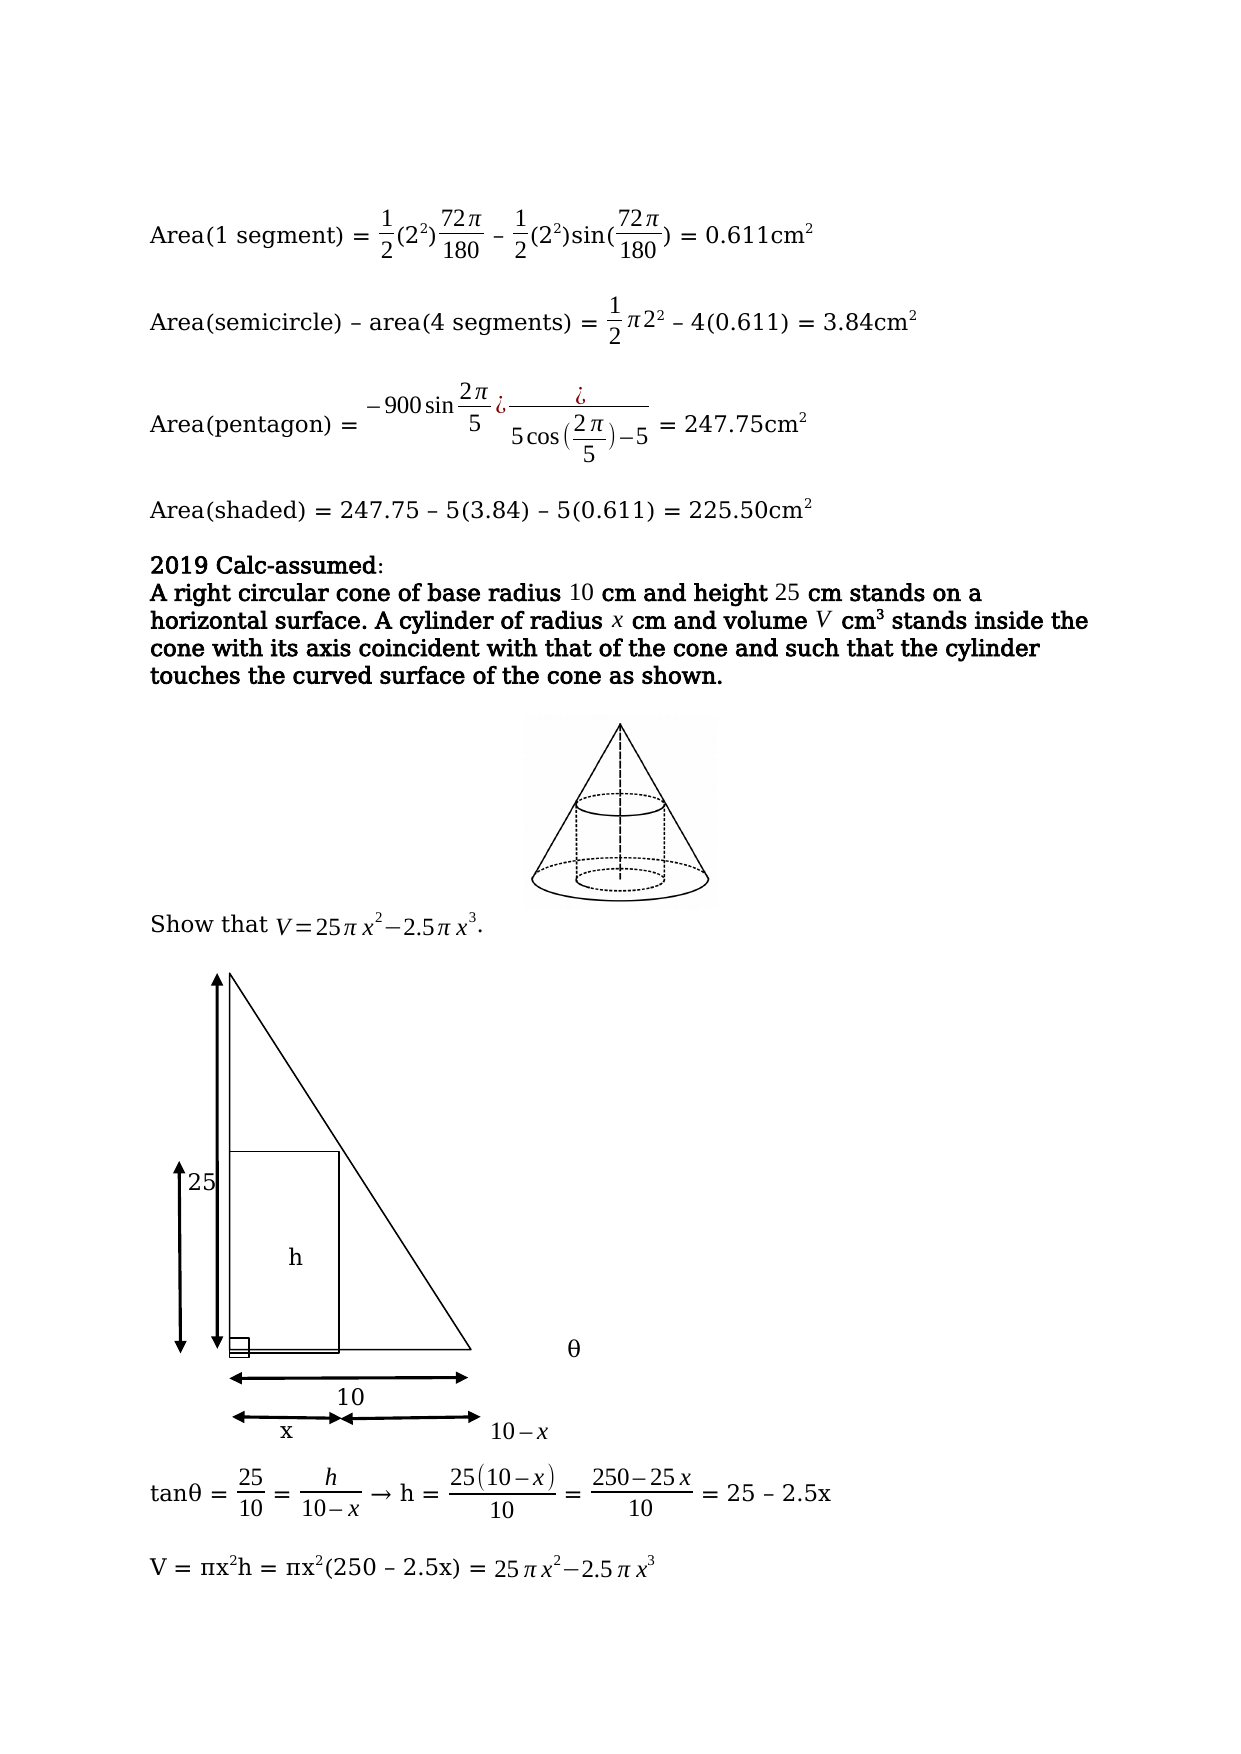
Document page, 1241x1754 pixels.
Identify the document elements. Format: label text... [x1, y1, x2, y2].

text Area(pentagon) = = 247.75cm2 [150, 378, 1090, 468]
text 2019 Calc-assumed: [150, 551, 1090, 578]
text tanθ = = → h = = = 25 – 2.5x [150, 1462, 1090, 1523]
text Show that . [150, 908, 1090, 939]
text V = πx2h = πx2(250 – 2.5x) = [150, 1551, 1090, 1582]
text A right circular cone of base radius cm and height cm stands on a horizontal surface. A cylinder of radius cm and volume cm3 stands inside the cone with its axis coincident with that of the cone and such that the cylinder touches the curved surface of the cone as shown. [150, 578, 1090, 688]
text Area(semicircle) – area(4 segments) = 2 – 4(0.611) = 3.84cm2 [150, 291, 1090, 350]
text Area(1 segment) = (22) – (22)sin() = 0.611cm2 [150, 205, 1090, 264]
picture [523, 715, 717, 909]
text Area(shaded) = 247.75 – 5(3.84) – 5(0.611) = 225.50cm2 [150, 496, 1090, 523]
